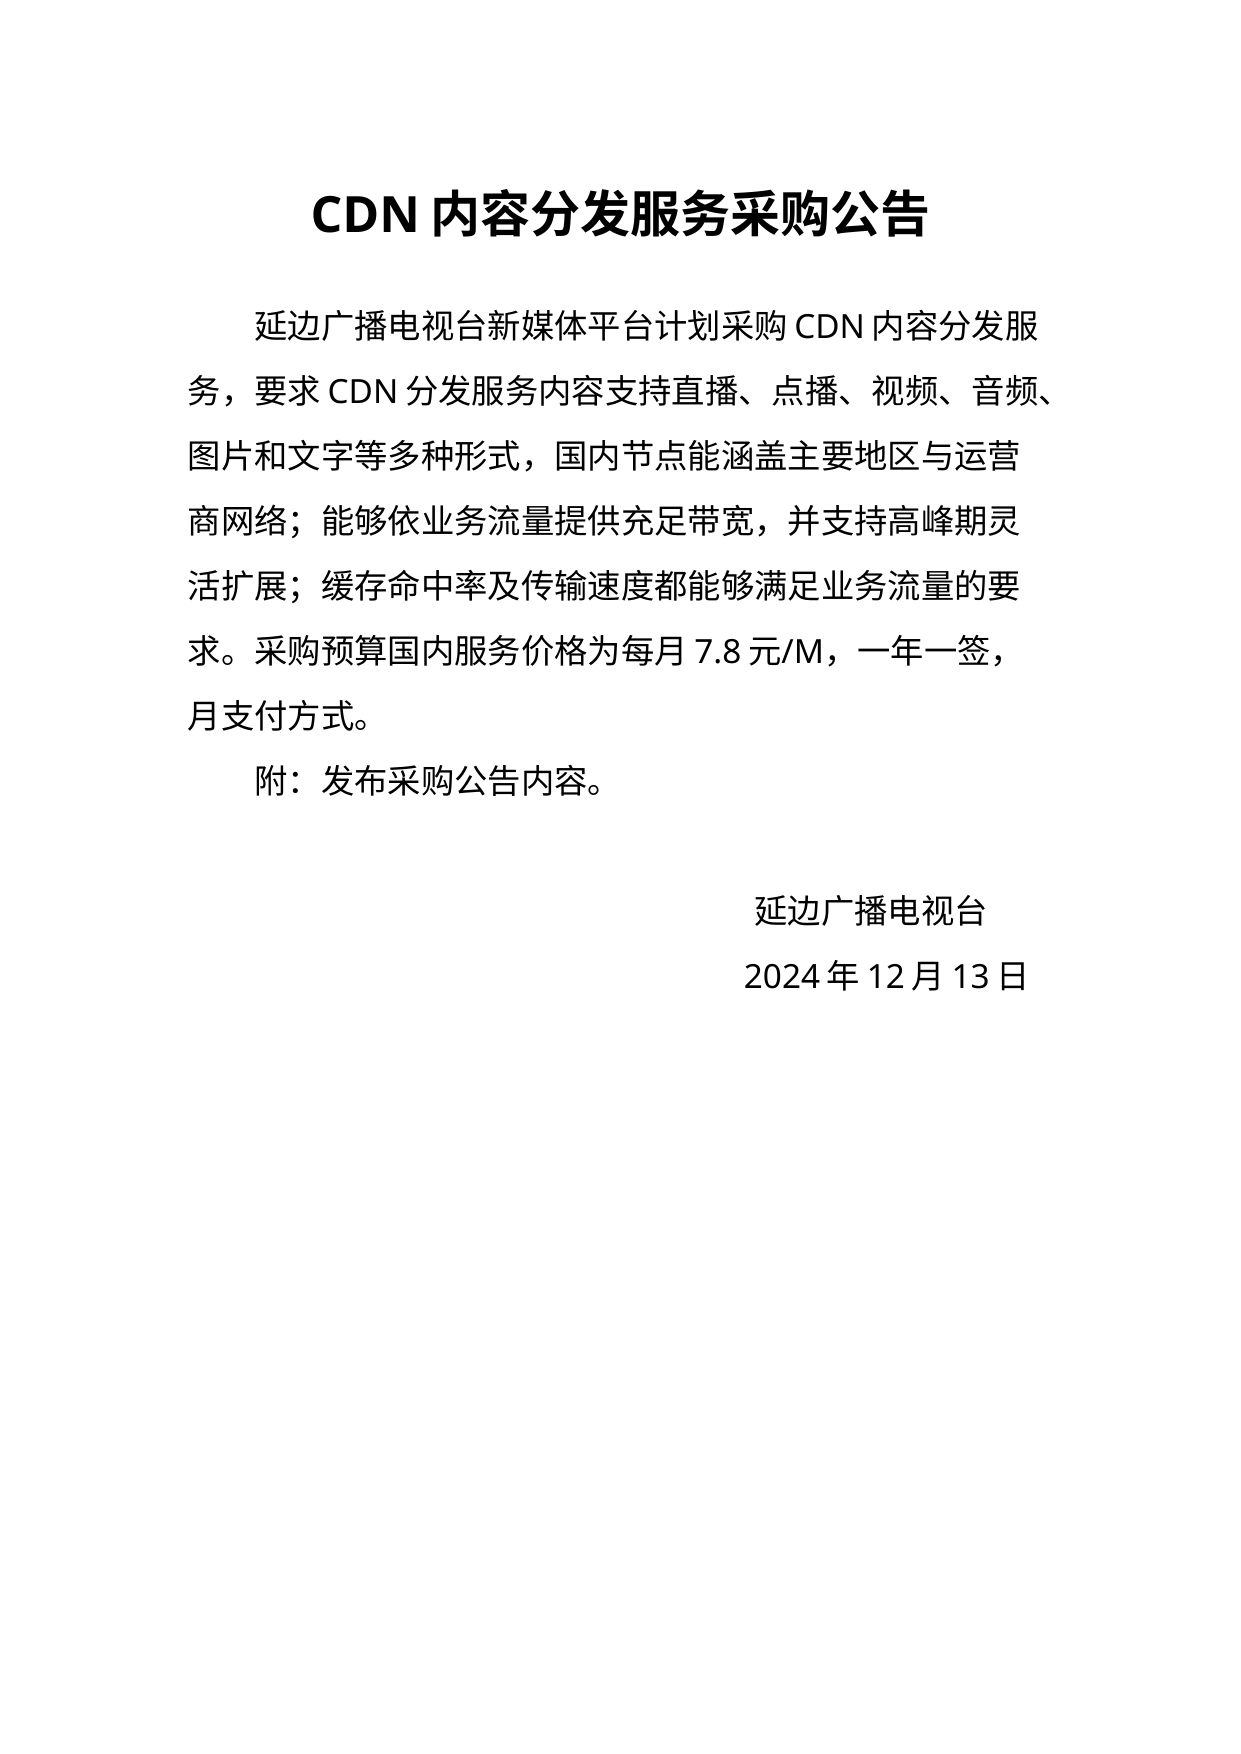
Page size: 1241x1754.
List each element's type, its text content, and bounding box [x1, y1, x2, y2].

text 附：发布采购公告内容。 [187, 747, 1053, 812]
text 延边广播电视台 [187, 877, 1053, 942]
text 延边广播电视台新媒体平台计划采购CDN内容分发服务，要求CDN分发服务内容支持直播、点播、视频、音频、图片和文字等多种形式，国内节点能涵盖主要地区与运营商网络；能够依业务流量提供充足带宽，并支持高峰期灵活扩展；缓存命中率及传输速度都能够满足业务流量的要求。采购预算国内服务价格为每月7.8元/M，一年一签，月支付方式。 [187, 292, 1053, 747]
text CDN内容分发服务采购公告 [187, 162, 1053, 259]
text 2024年12月13日 [744, 942, 1053, 1007]
